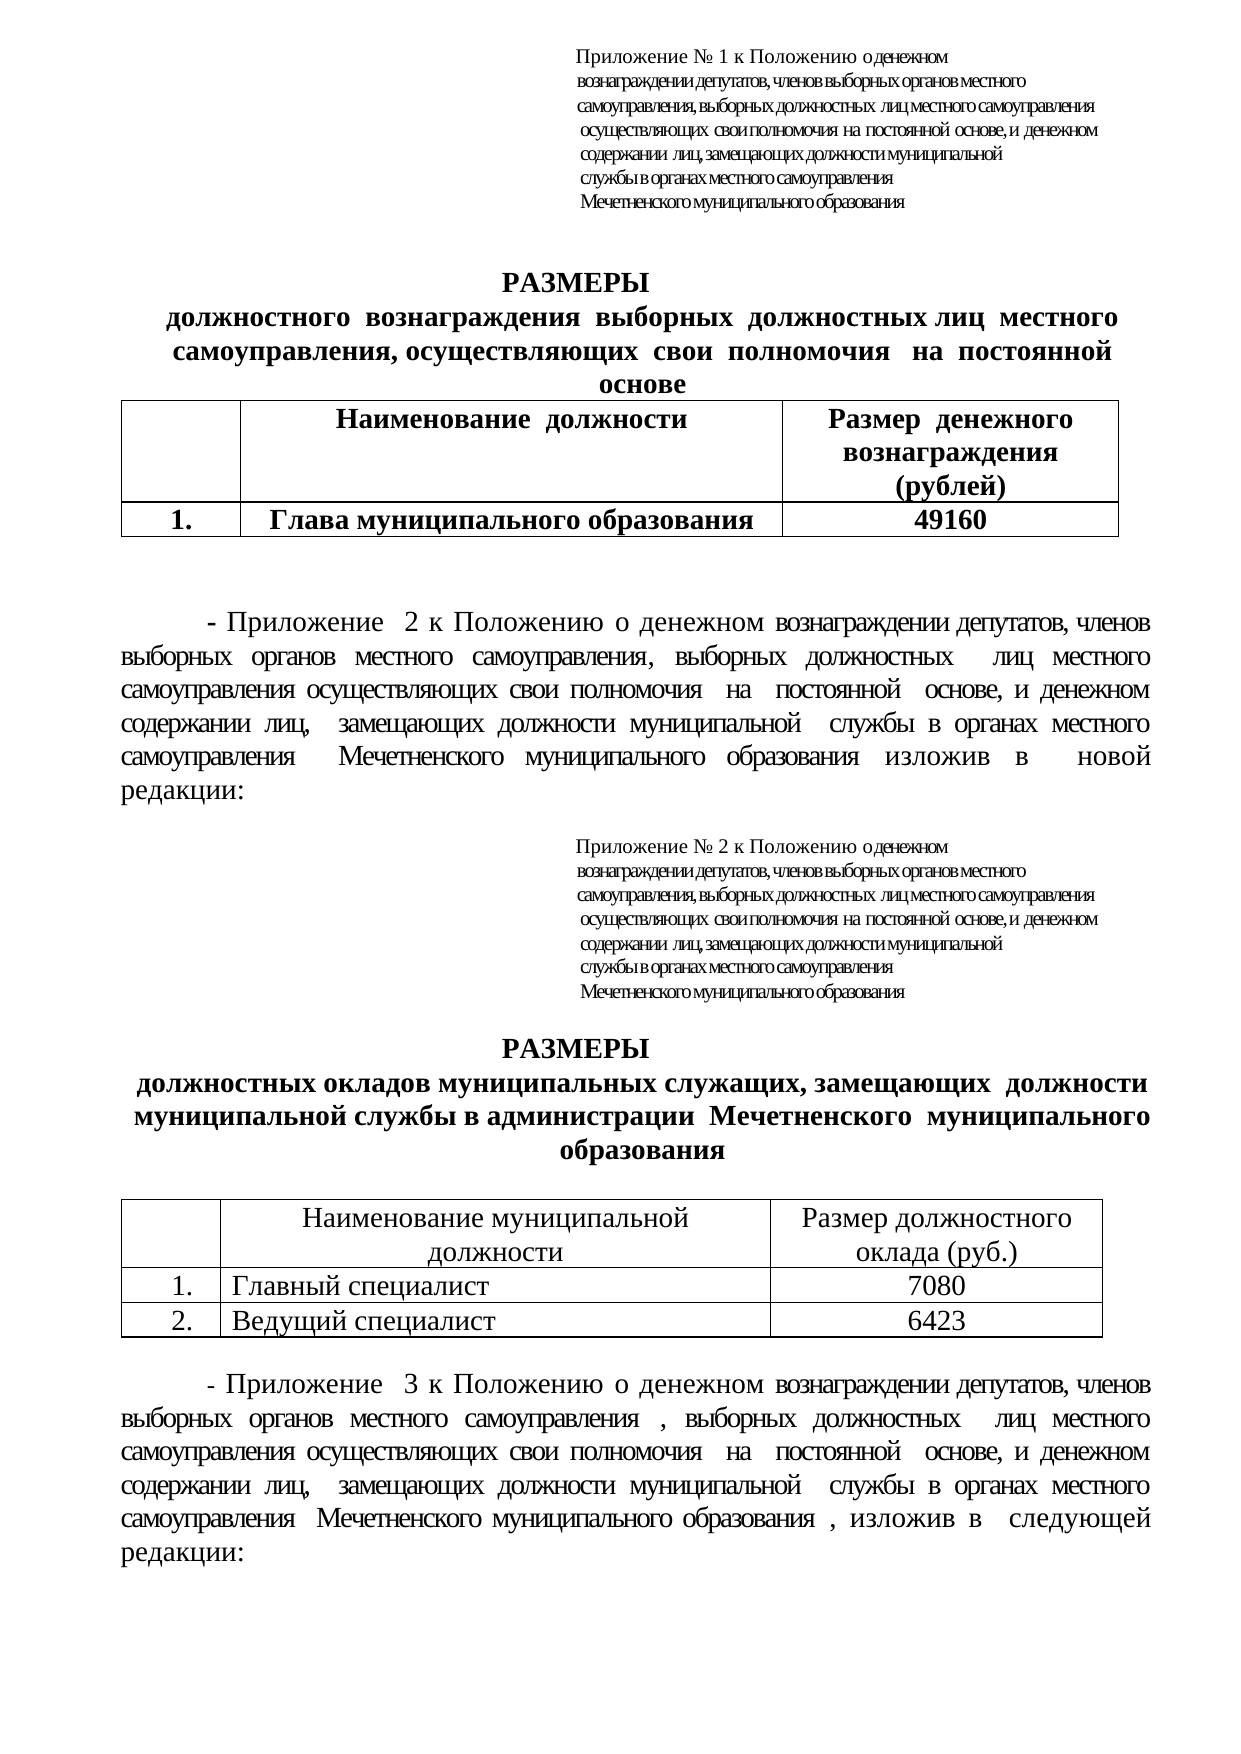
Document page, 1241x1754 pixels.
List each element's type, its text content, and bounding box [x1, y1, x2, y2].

text содержании лиц, замещающих должности муниципальной [133, 141, 1152, 165]
text службы в органах местного самоуправления [133, 165, 1152, 189]
table_cell 6423 [771, 1303, 1102, 1336]
table_header Размер денежного вознаграждения (рублей) [783, 401, 1118, 501]
table_cell [122, 1268, 220, 1302]
table_header Размер должностного оклада (руб.) [771, 1200, 1102, 1267]
text осуществляющих свои полномочия на постоянной основе, и денежном [133, 117, 1152, 141]
table_header Наименование муниципальной должности [221, 1200, 770, 1267]
table_header Наименование должности [241, 401, 782, 501]
table_cell Ведущий специалист [221, 1303, 770, 1336]
text - Приложение 2 к Положению о денежном вознаграждении депутатов, членов выборных органов местного самоуправления, выборных должностных лиц местного самоуправления осуществляющих свои полномочия на постоянной основе, и денежном содержании лиц, замещающих должности муниципальной службы в органах местного самоуправления Мечетненского муниципального образования изложив в новой редакции: [120, 604, 1152, 805]
text осуществляющих свои полномочия на постоянной основе, и денежном [133, 906, 1152, 930]
table_header [122, 1200, 220, 1267]
table_cell [122, 1303, 220, 1336]
text РАЗМЕРЫ [502, 1031, 1152, 1065]
text - Приложение 3 к Положению о денежном вознаграждении депутатов, членов выборных органов местного самоуправления , выборных должностных лиц местного самоуправления осуществляющих свои полномочия на постоянной основе, и денежном содержании лиц, замещающих должности муниципальной службы в органах местного самоуправления Мечетненского муниципального образования , изложив в следующей редакции: [120, 1366, 1152, 1567]
text РАЗМЕРЫ [502, 266, 1152, 299]
text должностных окладов муниципальных служащих, замещающих должности муниципальной службы в администрации Мечетненского муниципального образования [133, 1065, 1152, 1166]
text самоуправления, выборных должностных лиц местного самоуправления [133, 882, 1152, 906]
text Приложение № 2 к Положению о денежном вознаграждении депутатов, членов выборных органов местного [133, 834, 1152, 882]
text самоуправления, выборных должностных лиц местного самоуправления [133, 92, 1152, 117]
text содержании лиц, замещающих должности муниципальной [133, 930, 1152, 954]
text службы в органах местного самоуправления [133, 954, 1152, 978]
table_cell Главный специалист [221, 1268, 770, 1302]
table_cell 1. [122, 503, 240, 536]
text Приложение № 1 к Положению о денежном вознаграждении депутатов, членов выборных органов местного [133, 44, 1152, 92]
text должностного вознаграждения выборных должностных лиц местного самоуправления, осуществляющих свои полномочия на постоянной основе [133, 299, 1152, 400]
table_cell 7080 [771, 1268, 1102, 1302]
table_cell Глава муниципального образования [241, 503, 782, 536]
text Мечетненского муниципального образования [133, 189, 1152, 213]
text Мечетненского муниципального образования [133, 978, 1152, 1003]
table_header [122, 401, 240, 501]
table_cell 49160 [783, 503, 1118, 536]
